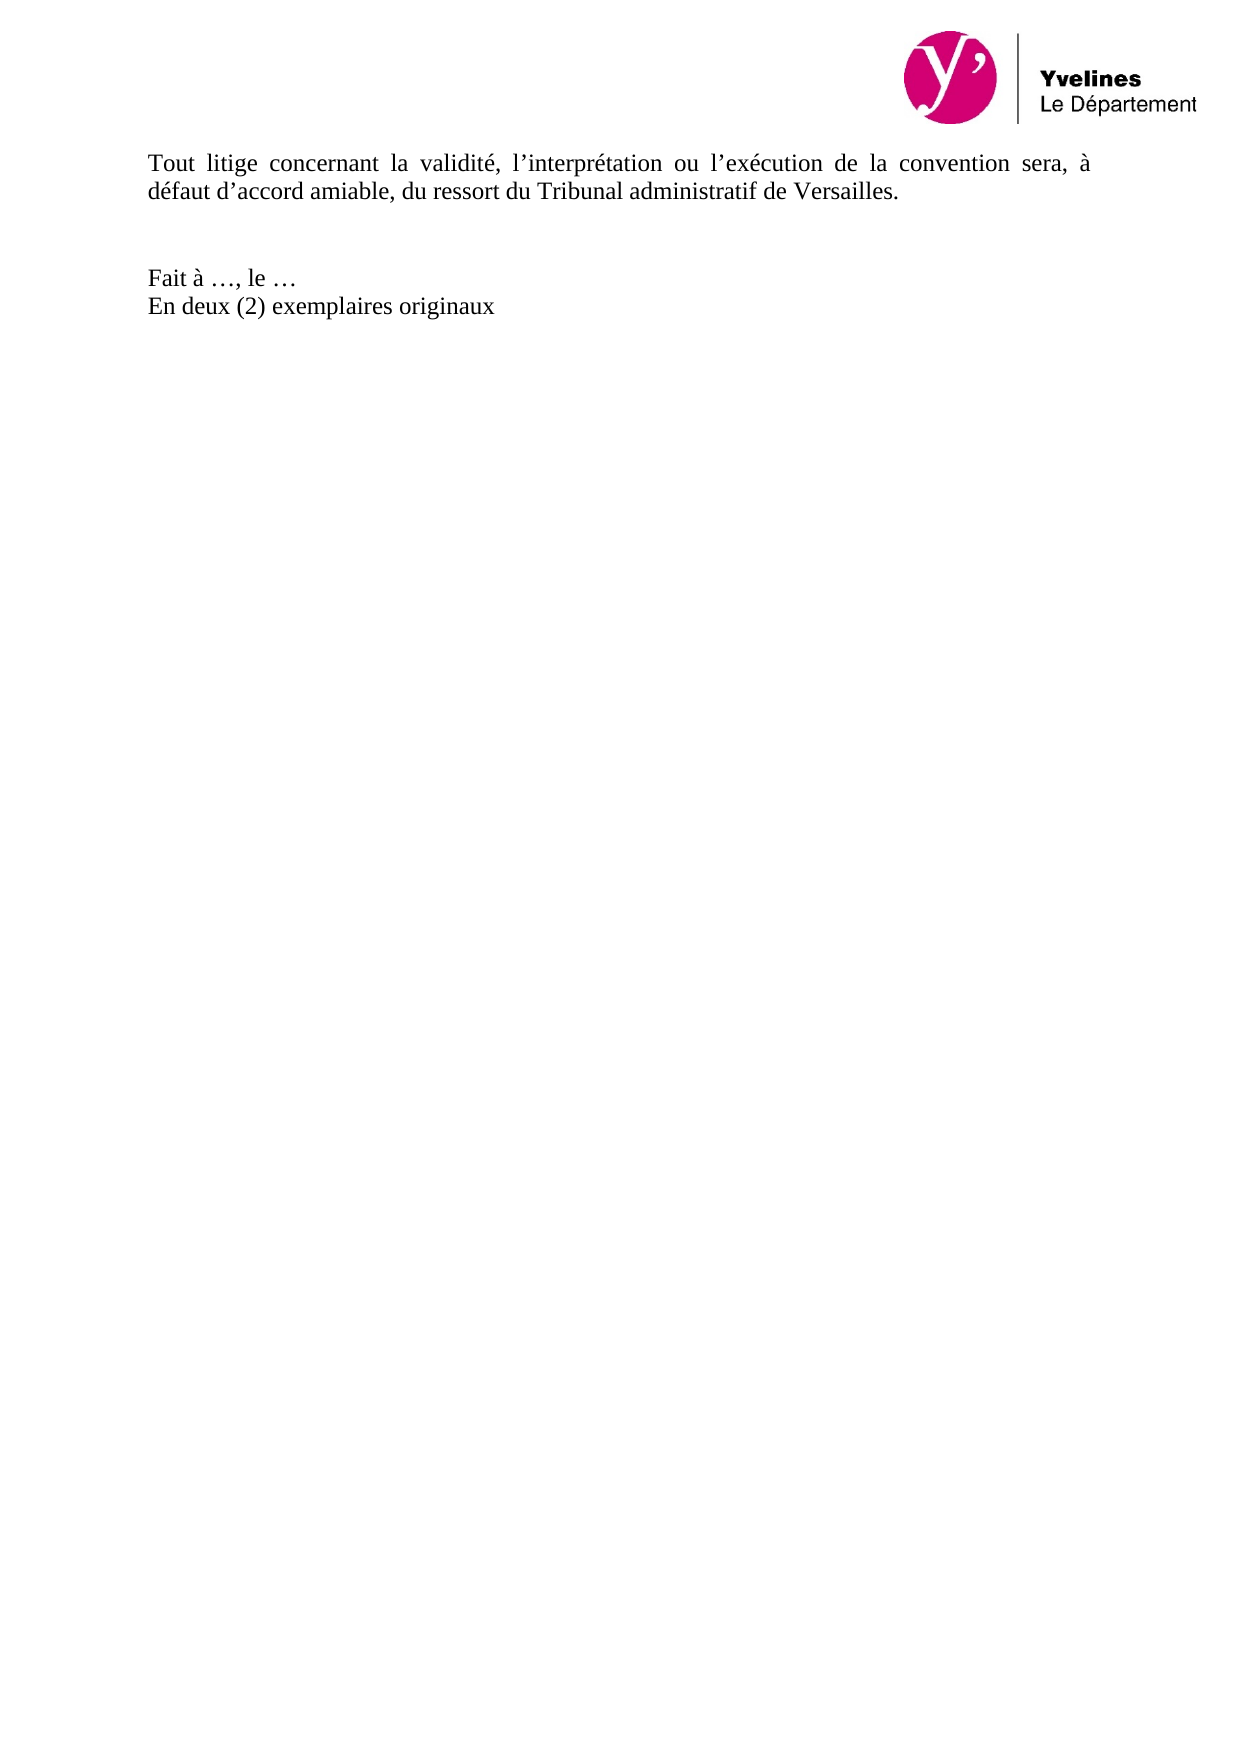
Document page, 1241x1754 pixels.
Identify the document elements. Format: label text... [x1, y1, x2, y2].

text Tout litige concernant la validité, l’interprétation ou l’exécution de la convention sera, à défaut d’accord amiable, du ressort du Tribunal administratif de Versailles. [148, 148, 1093, 205]
picture [904, 31, 1197, 124]
text Fait à …, le … [148, 263, 1093, 291]
text En deux (2) exemplaires originaux [148, 291, 1093, 320]
